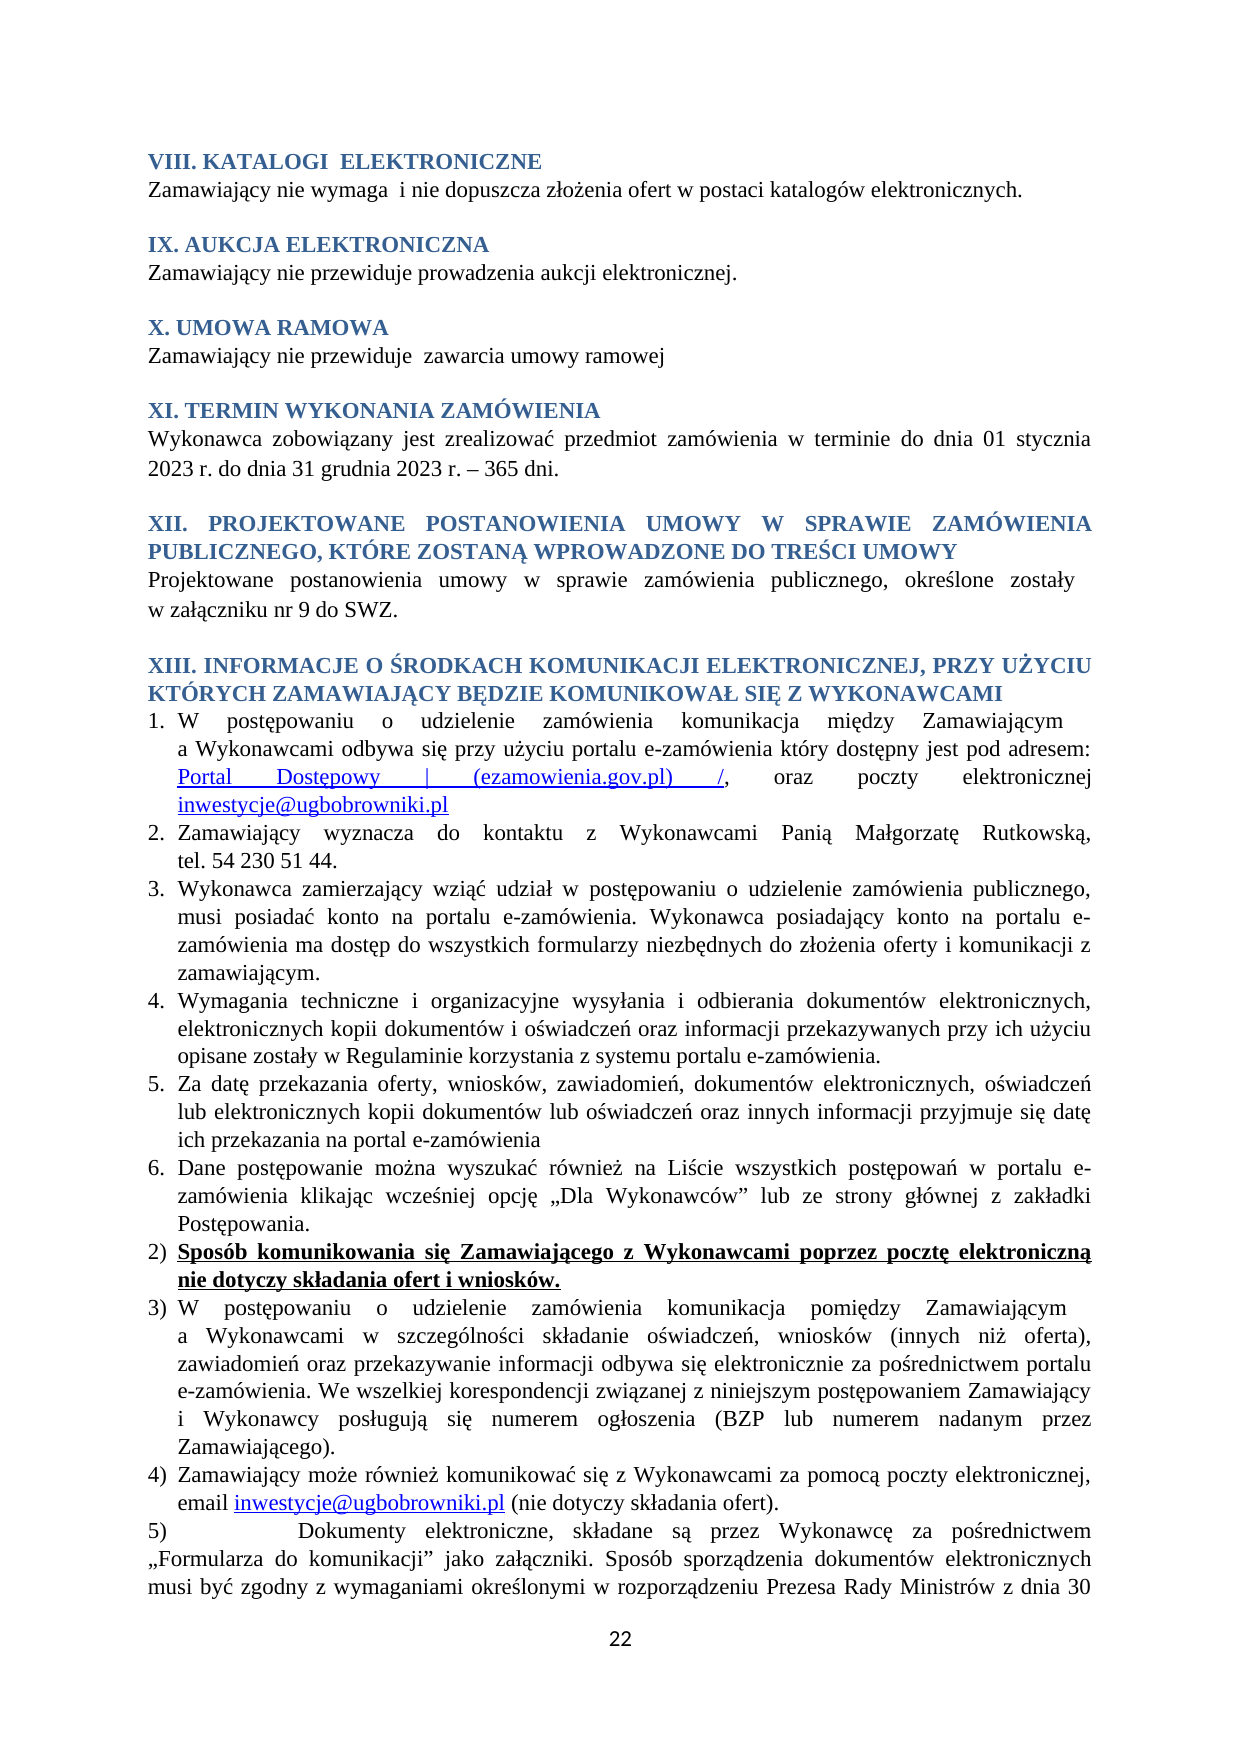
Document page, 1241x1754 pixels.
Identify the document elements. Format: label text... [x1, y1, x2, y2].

list W postępowaniu o udzielenie zamówienia komunikacja pomiędzy Zamawiającym a Wykonawcami w szczególności składanie oświadczeń, wniosków (innych niż oferta), zawiadomień oraz przekazywanie informacji odbywa się elektronicznie za pośrednictwem portalu e-zamówienia. We wszelkiej korespondencji związanej z niniejszym postępowaniem Zamawiający i Wykonawcy posługują się numerem ogłoszenia (BZP lub numerem nadanym przez Zamawiającego). [148, 1294, 1093, 1460]
text Zamawiający nie przewiduje zawarcia umowy ramowej [148, 342, 1093, 368]
subtitle VIII. KATALOGI ELEKTRONICZNE [148, 148, 1093, 174]
list Za datę przekazania oferty, wniosków, zawiadomień, dokumentów elektronicznych, oświadczeń lub elektronicznych kopii dokumentów lub oświadczeń oraz innych informacji przyjmuje się datę ich przekazania na portal e-zamówienia [148, 1070, 1093, 1153]
list Wykonawca zamierzający wziąć udział w postępowaniu o udzielenie zamówienia publicznego, musi posiadać konto na portalu e-zamówienia. Wykonawca posiadający konto na portalu e-zamówienia ma dostęp do wszystkich formularzy niezbędnych do złożenia oferty i komunikacji z zamawiającym. [148, 875, 1093, 985]
list Sposób komunikowania się Zamawiającego z Wykonawcami poprzez pocztę elektroniczną nie dotyczy składania ofert i wniosków. [148, 1238, 1093, 1292]
subtitle XII. PROJEKTOWANE POSTANOWIENIA UMOWY W SPRAWIE ZAMÓWIENIA PUBLICZNEGO, KTÓRE ZOSTANĄ WPROWADZONE DO TREŚCI UMOWY [148, 510, 1093, 565]
text Zamawiający nie przewiduje prowadzenia aukcji elektronicznej. [148, 259, 1093, 285]
subtitle XIII. INFORMACJE O ŚRODKACH KOMUNIKACJI ELEKTRONICZNEJ, PRZY UŻYCIU KTÓRYCH ZAMAWIAJĄCY BĘDZIE KOMUNIKOWAŁ SIĘ Z WYKONAWCAMI [148, 652, 1093, 706]
list Dane postępowanie można wyszukać również na Liście wszystkich postępowań w portalu e-zamówienia klikając wcześniej opcję „Dla Wykonawców” lub ze strony głównej z zakładki Postępowania. [148, 1154, 1093, 1236]
text Zamawiający nie wymaga i nie dopuszcza złożenia ofert w postaci katalogów elektronicznych. [148, 176, 1093, 202]
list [148, 1517, 1093, 1599]
list Wymagania techniczne i organizacyjne wysyłania i odbierania dokumentów elektronicznych, elektronicznych kopii dokumentów i oświadczeń oraz informacji przekazywanych przy ich użyciu opisane zostały w Regulaminie korzystania z systemu portalu e-zamówienia. [148, 987, 1093, 1069]
list Zamawiający może również komunikować się z Wykonawcami za pomocą poczty elektronicznej, email inwestycje@ugbobrowniki.pl (nie dotyczy składania ofert). [148, 1461, 1093, 1516]
list W postępowaniu o udzielenie zamówienia komunikacja między Zamawiającym a Wykonawcami odbywa się przy użyciu portalu e-zamówienia który dostępny jest pod adresem: /, oraz poczty elektronicznej inwestycje@ugbobrowniki.pl [148, 707, 1093, 818]
subtitle XI. TERMIN WYKONANIA ZAMÓWIENIA [148, 397, 1093, 423]
text Wykonawca zobowiązany jest zrealizować przedmiot zamówienia w terminie do dnia 01 stycznia 2023 r. do dnia 31 grudnia 2023 r. – 365 dni. [148, 425, 1093, 482]
subtitle X. UMOWA RAMOWA [148, 314, 1093, 340]
text Projektowane postanowienia umowy w sprawie zamówienia publicznego, określone zostały w załączniku nr 9 do SWZ. [148, 566, 1093, 623]
subtitle IX. AUKCJA ELEKTRONICZNA [148, 231, 1093, 257]
list Zamawiający wyznacza do kontaktu z Wykonawcami Panią Małgorzatę Rutkowską, tel. 54 230 51 44. [148, 819, 1093, 873]
